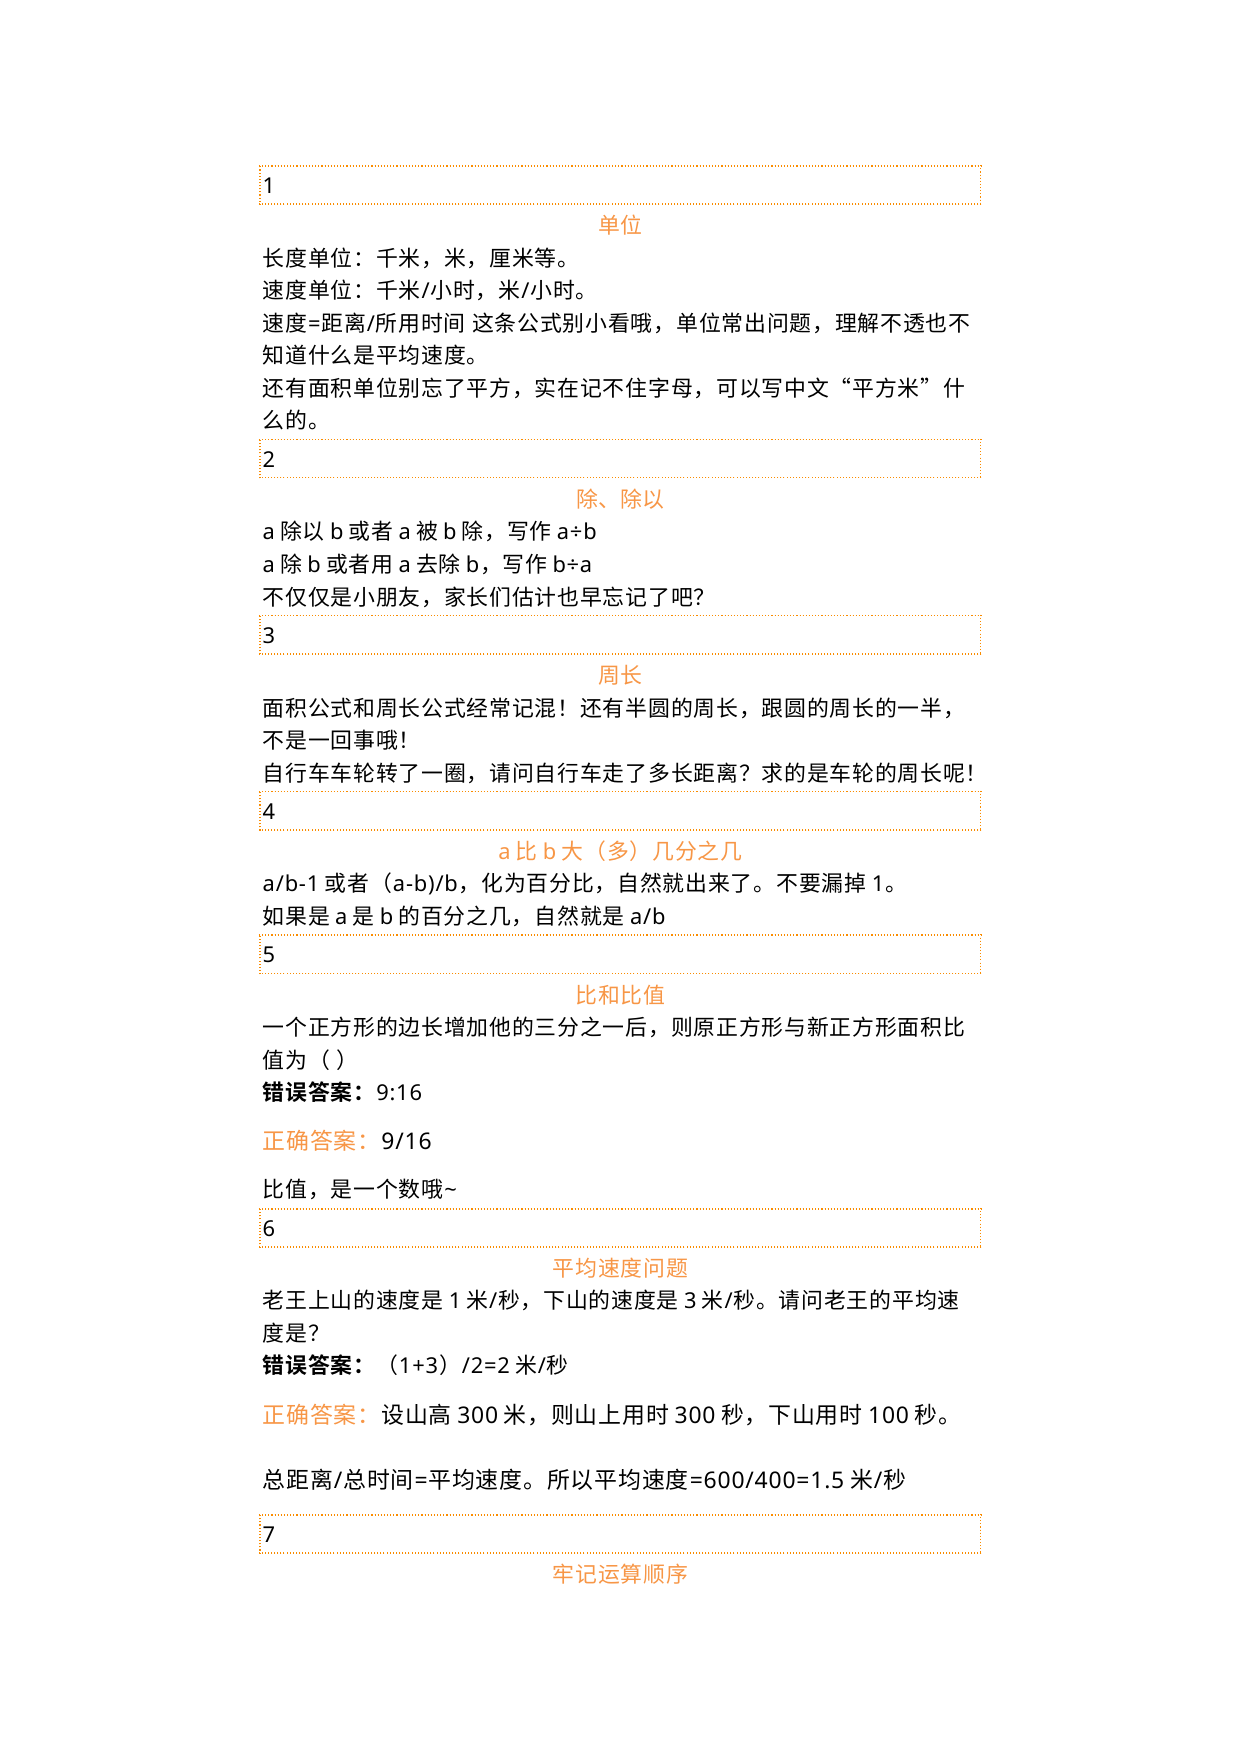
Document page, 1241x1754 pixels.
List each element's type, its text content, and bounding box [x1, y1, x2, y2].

text 长度单位：千米，米，厘米等。 [262, 241, 978, 273]
text 单位 [262, 208, 978, 241]
text 3 [259, 615, 981, 654]
text 2 [259, 439, 981, 478]
text 1 [259, 165, 981, 205]
text 牢记运算顺序 [262, 1557, 978, 1589]
text 老王上山的速度是1米/秒，下山的速度是3米/秒。请问老王的平均速度是？ [262, 1283, 978, 1348]
text 周长 [262, 658, 978, 690]
text 比和比值 [262, 977, 978, 1010]
text 4 [259, 791, 981, 831]
text 自行车车轮转了一圈，请问自行车走了多长距离？求的是车轮的周长呢！ [262, 755, 978, 788]
text 正确答案：设山高300米，则山上用时300秒，下山用时100秒。总距离/总时间=平均速度。所以平均速度=600/400=1.5米/秒 [262, 1381, 978, 1511]
text 一个正方形的边长增加他的三分之一后，则原正方形与新正方形面积比值为（ ） [262, 1010, 978, 1075]
text 7 [259, 1514, 981, 1554]
text 速度=距离/所用时间 这条公式别小看哦，单位常出问题，理解不透也不知道什么是平均速度。 [262, 306, 978, 371]
text 比值，是一个数哦~ [262, 1172, 978, 1205]
text 面积公式和周长公式经常记混！还有半圆的周长，跟圆的周长的一半，不是一回事哦！ [262, 690, 978, 755]
text 错误答案：（1+3）/2=2米/秒 [262, 1348, 978, 1381]
text 正确答案：9/16 [262, 1107, 978, 1172]
text 平均速度问题 [262, 1251, 978, 1283]
text a/b-1或者（a-b)/b，化为百分比，自然就出来了。不要漏掉1。 [262, 866, 978, 899]
text 速度单位：千米/小时，米/小时。 [262, 273, 978, 306]
text a比b大（多）几分之几 [262, 834, 978, 866]
text a除以b或者a被b除，写作a÷b [262, 514, 978, 547]
text 不仅仅是小朋友，家长们估计也早忘记了吧？ [262, 579, 978, 612]
text 如果是a是b的百分之几，自然就是a/b [262, 899, 978, 931]
text 6 [259, 1208, 981, 1248]
text 还有面积单位别忘了平方，实在记不住字母，可以写中文“平方米”什么的。 [262, 371, 978, 436]
text 5 [259, 934, 981, 974]
text 错误答案：9:16 [262, 1075, 978, 1107]
text 除、除以 [262, 482, 978, 514]
text a除b或者用a去除b，写作b÷a [262, 547, 978, 579]
